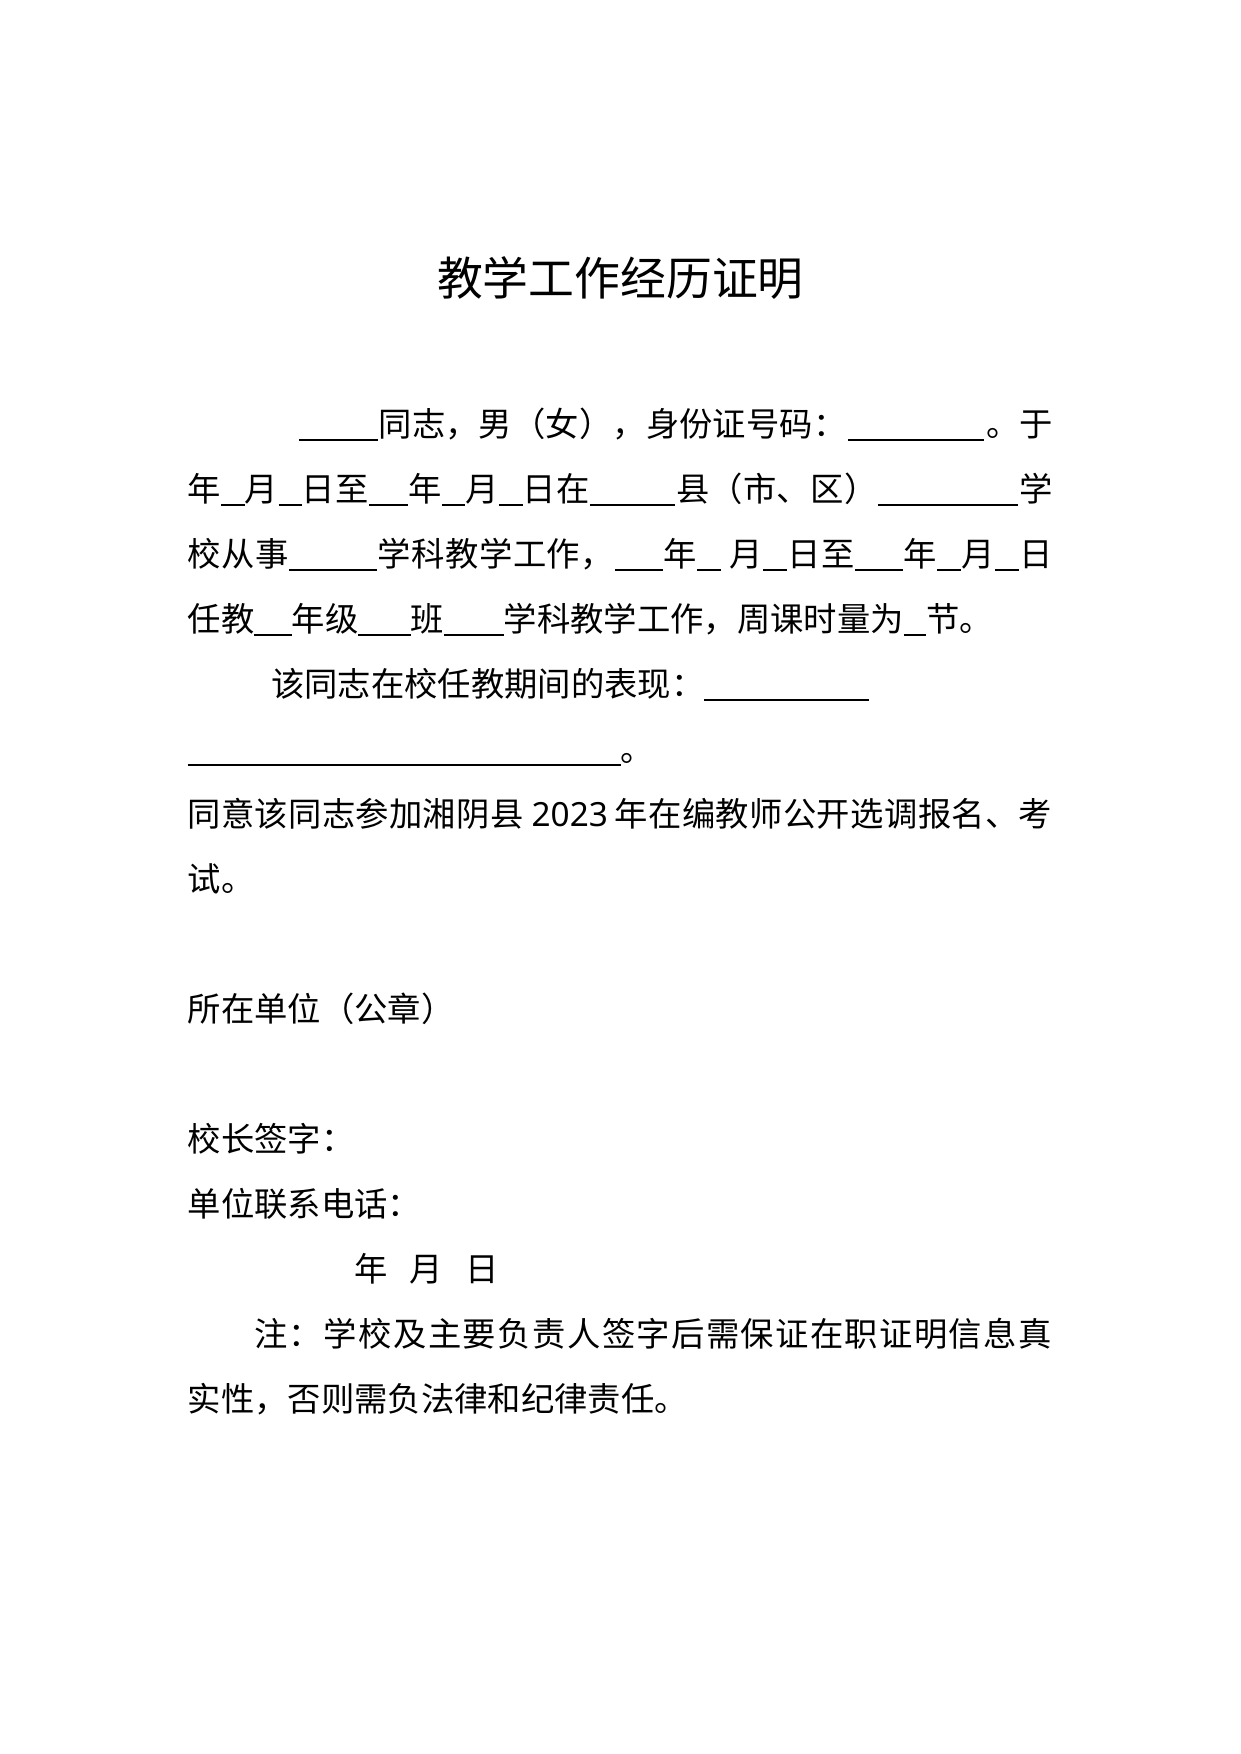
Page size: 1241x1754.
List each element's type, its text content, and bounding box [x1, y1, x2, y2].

text 所在单位（公章） [187, 974, 1050, 1039]
text 。 [187, 714, 1053, 779]
text 同志，男（女），身份证号码： 。于 年 月 日至 年 月 日在 县（市、区） 学校从事 学科教学工作， 年 月 日至 年 月 日任教 年级 班 学科教学工作，周课时量为 节。 [187, 389, 1053, 649]
text 校长签字： [187, 1104, 1050, 1169]
text 教学工作经历证明 [187, 227, 1053, 324]
text 年 月 日 [187, 1234, 1053, 1299]
text 注：学校及主要负责人签字后需保证在职证明信息真实性，否则需负法律和纪律责任。 [187, 1299, 1053, 1429]
text 单位联系电话： [187, 1169, 1050, 1234]
text 同意该同志参加湘阴县2023年在编教师公开选调报名、考试。 [187, 779, 1053, 909]
text 该同志在校任教期间的表现： [204, 649, 1053, 714]
